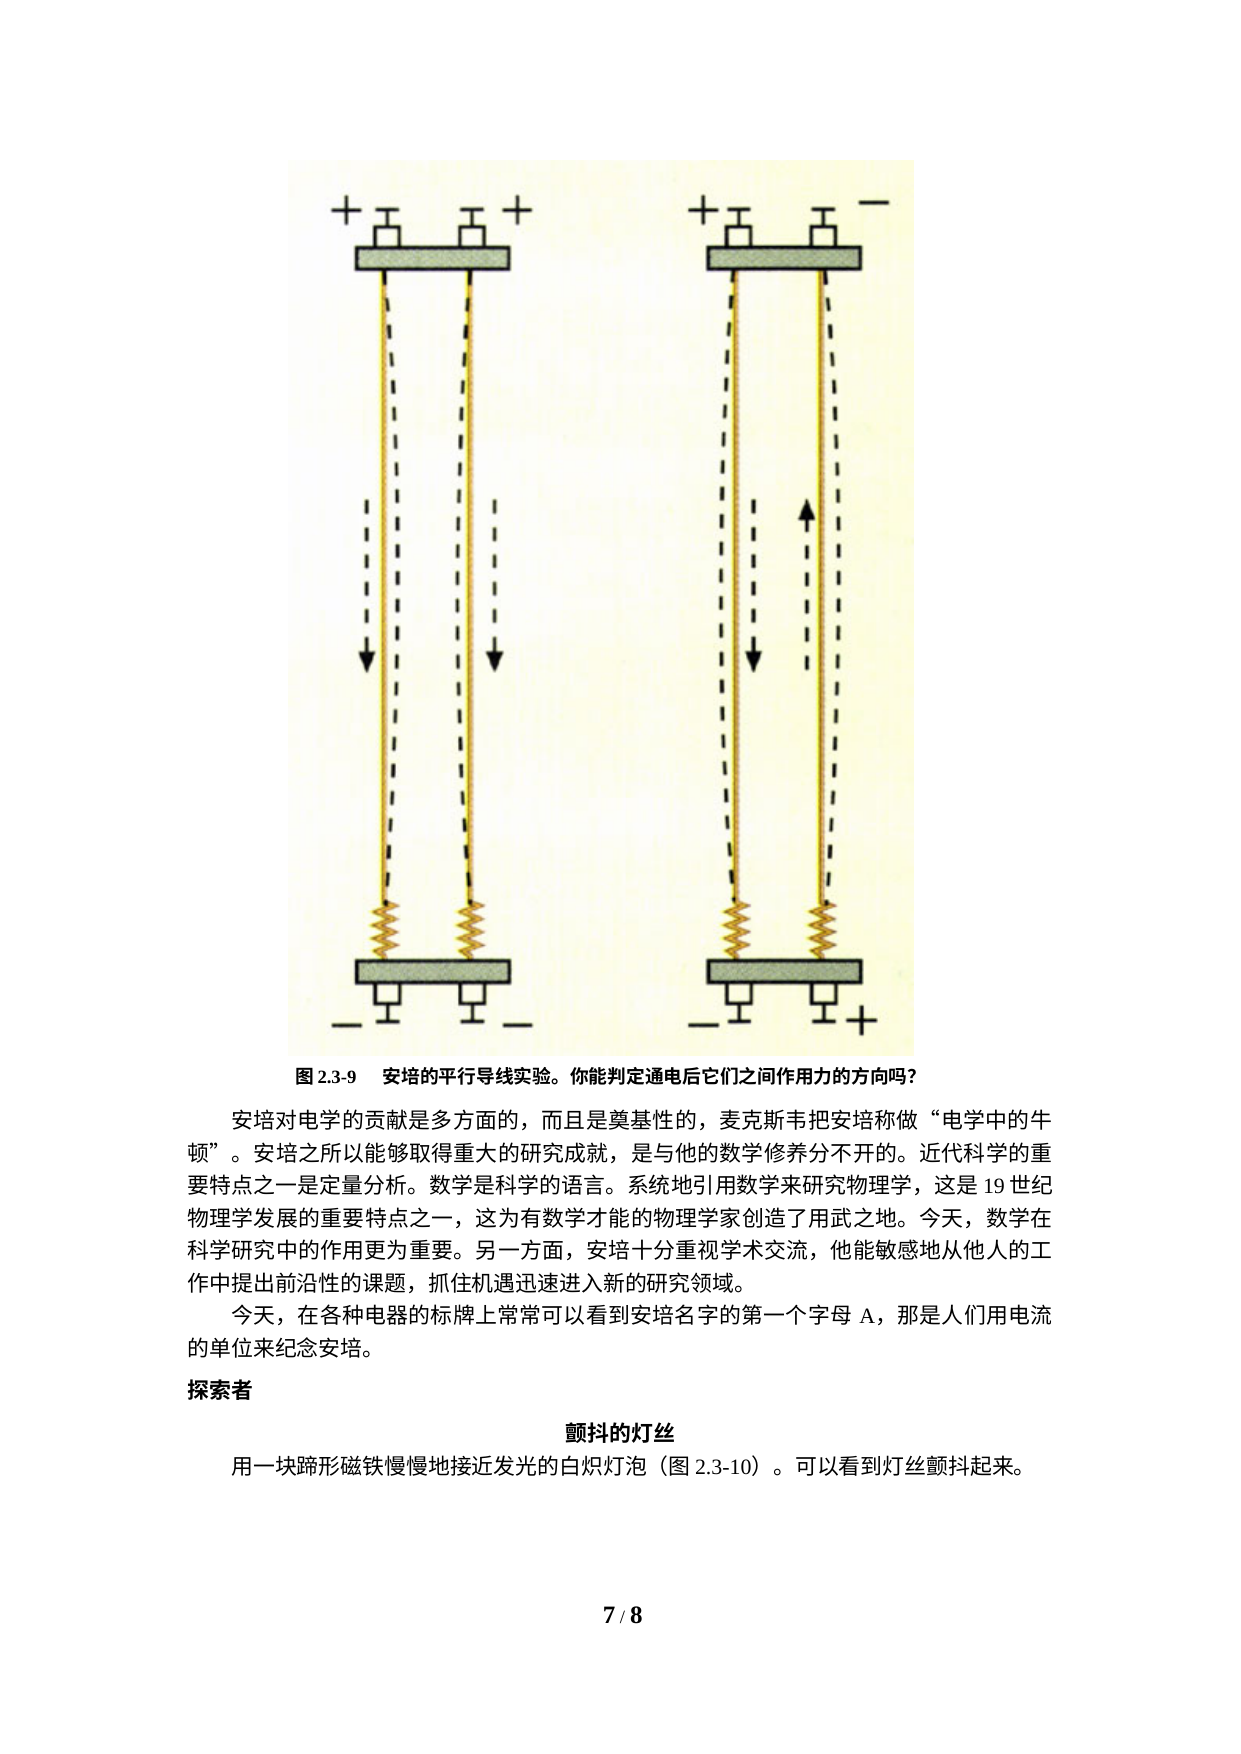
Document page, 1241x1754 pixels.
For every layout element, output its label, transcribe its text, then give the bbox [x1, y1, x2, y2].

text 用一块蹄形磁铁慢慢地接近发光的白炽灯泡（图2.3-10）。可以看到灯丝颤抖起来。 [187, 1448, 1053, 1481]
text 安培对电学的贡献是多方面的，而且是奠基性的，麦克斯韦把安培称做“电学中的牛顿”。安培之所以能够取得重大的研究成就，是与他的数学修养分不开的。近代科学的重要特点之一是定量分析。数学是科学的语言。系统地引用数学来研究物理学，这是19世纪物理学发展的重要特点之一，这为有数学才能的物理学家创造了用武之地。今天，数学在科学研究中的作用更为重要。另一方面，安培十分重视学术交流，他能敏感地从他人的工作中提出前沿性的课题，抓住机遇迅速进入新的研究领域。 [187, 1103, 1053, 1298]
text 今天，在各种电器的标牌上常常可以看到安培名字的第一个字母A，那是人们用电流的单位来纪念安培。 [187, 1298, 1053, 1363]
subtitle 探索者 [187, 1373, 1053, 1406]
text 颤抖的灯丝 [187, 1416, 1053, 1448]
picture [288, 160, 914, 1056]
